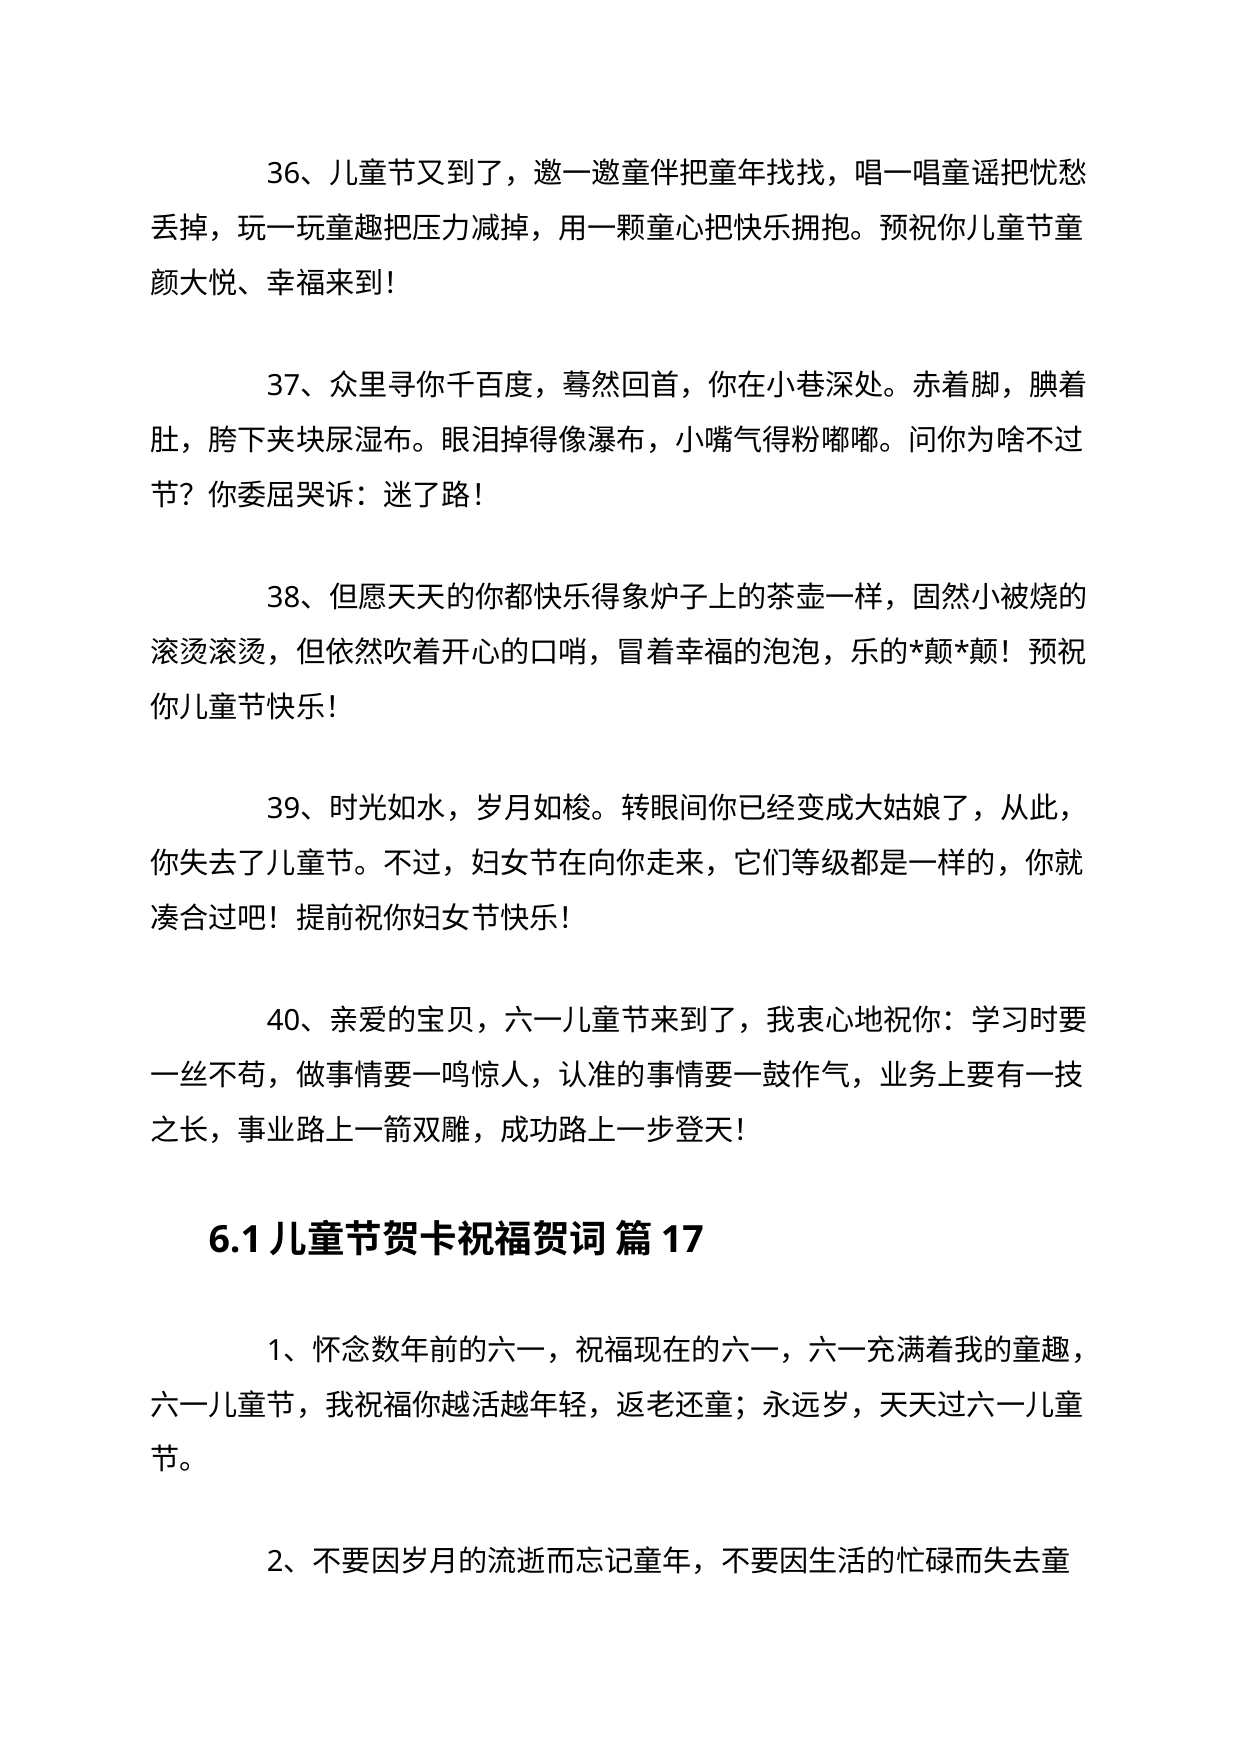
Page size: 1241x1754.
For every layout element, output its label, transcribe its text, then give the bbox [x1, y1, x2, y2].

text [150, 1538, 1090, 1580]
text 37、众里寻你千百度，蓦然回首，你在小巷深处。赤着脚，腆着肚，胯下夹块尿湿布。眼泪掉得像瀑布，小嘴气得粉嘟嘟。问你为啥不过节？你委屈哭诉：迷了路！ [150, 362, 1090, 514]
text 6.1儿童节贺卡祝福贺词 篇17 [150, 1208, 1090, 1263]
text 40、亲爱的宝贝，六一儿童节来到了，我衷心地祝你：学习时要一丝不苟，做事情要一鸣惊人，认准的事情要一鼓作气，业务上要有一技之长，事业路上一箭双雕，成功路上一步登天！ [150, 997, 1090, 1149]
text 36、儿童节又到了，邀一邀童伴把童年找找，唱一唱童谣把忧愁丢掉，玩一玩童趣把压力减掉，用一颗童心把快乐拥抱。预祝你儿童节童颜大悦、幸福来到！ [150, 150, 1090, 302]
text 1、怀念数年前的六一，祝福现在的六一，六一充满着我的童趣，六一儿童节，我祝福你越活越年轻，返老还童；永远岁，天天过六一儿童节。 [150, 1326, 1090, 1478]
text 38、但愿天天的你都快乐得象炉子上的茶壶一样，固然小被烧的滚烫滚烫，但依然吹着开心的口哨，冒着幸福的泡泡，乐的*颠*颠！预祝你儿童节快乐！ [150, 573, 1090, 726]
text 39、时光如水，岁月如梭。转眼间你已经变成大姑娘了，从此，你失去了儿童节。不过，妇女节在向你走来，它们等级都是一样的，你就凑合过吧！提前祝你妇女节快乐！ [150, 785, 1090, 937]
